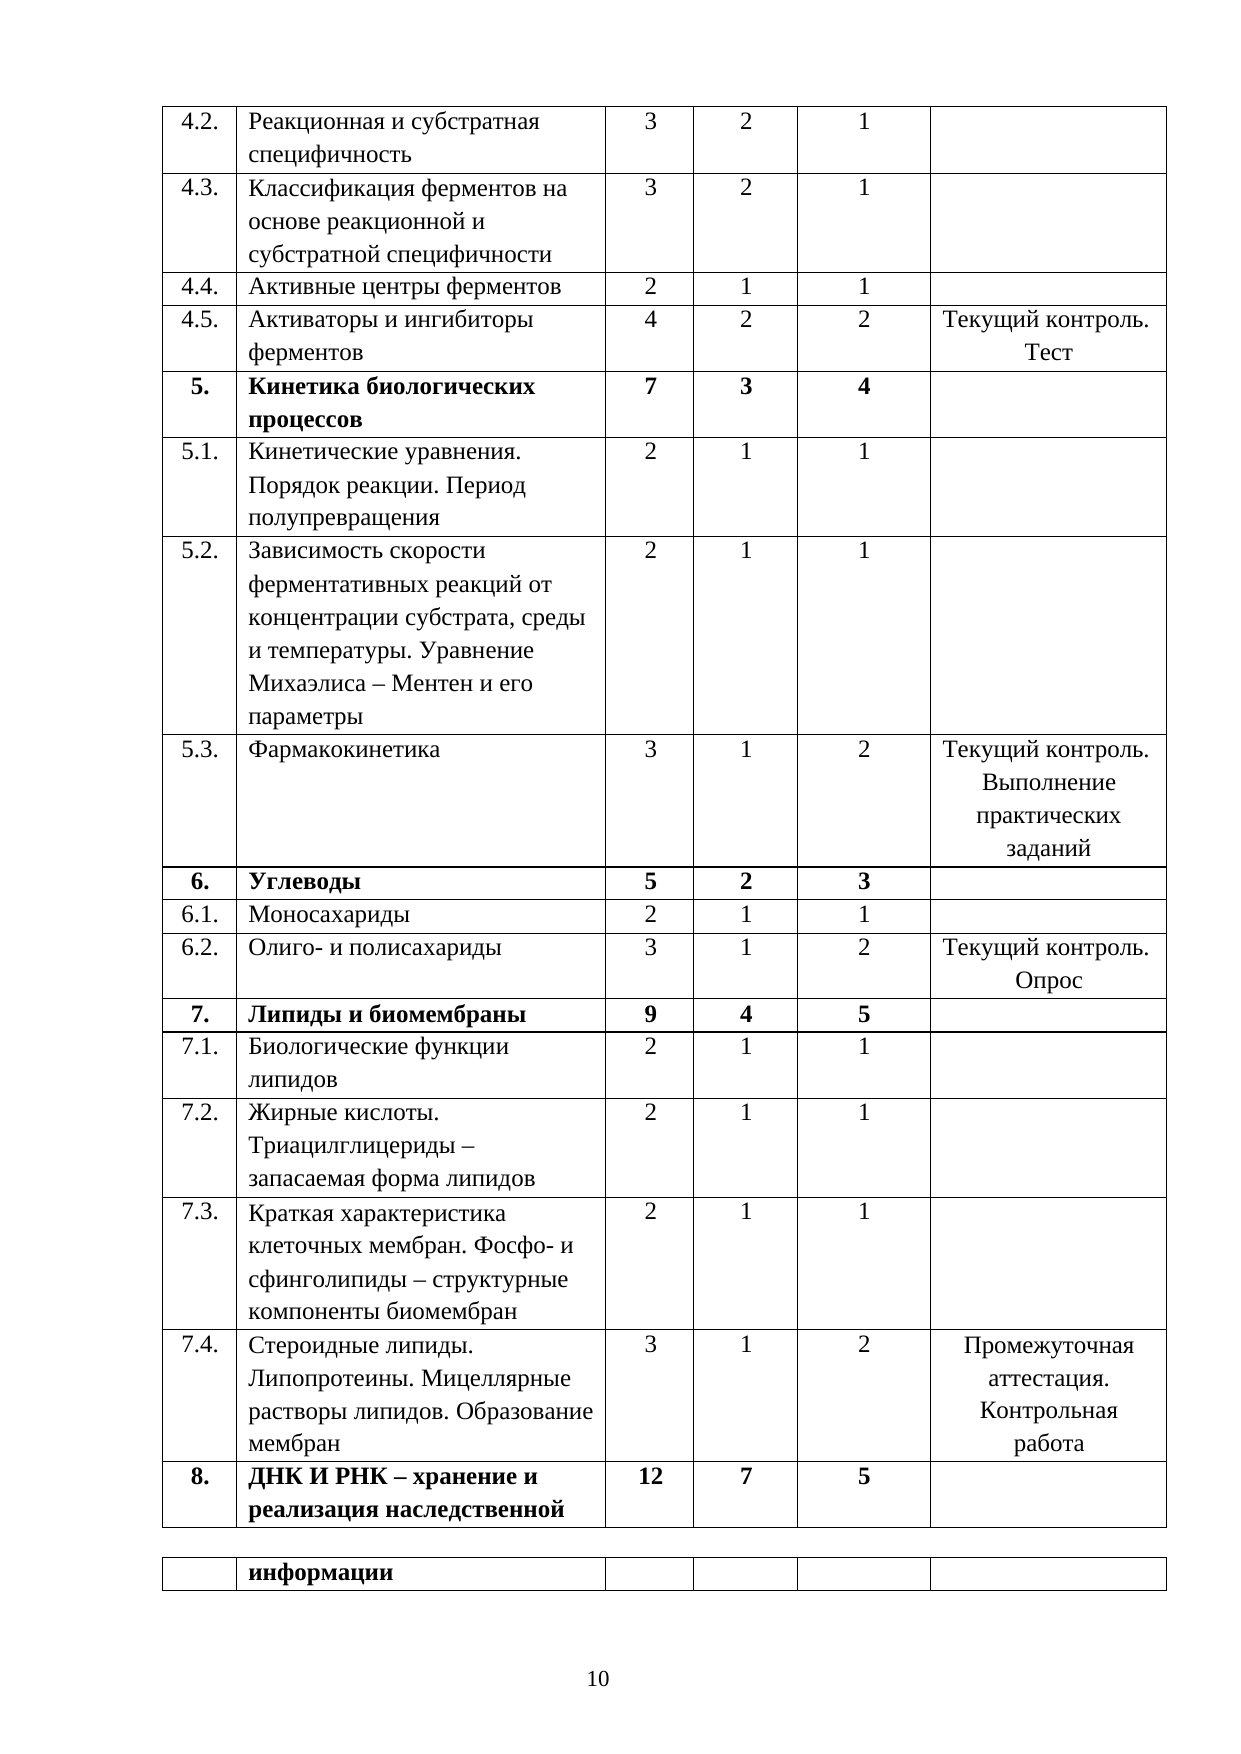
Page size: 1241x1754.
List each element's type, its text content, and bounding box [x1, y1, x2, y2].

table_cell 4 [798, 372, 930, 437]
table_cell 2 [606, 273, 693, 304]
table_cell ДНК И РНК – хранение и реализация наследственной [237, 1462, 605, 1527]
table_cell 9 [606, 999, 693, 1031]
table_cell 2 [606, 1033, 693, 1097]
table_cell Кинетические уравнения. Порядок реакции. Период полупревращения [237, 438, 605, 536]
table_cell 2 [606, 1198, 693, 1329]
table_header информации [237, 1558, 605, 1590]
table_cell 5.3. [163, 735, 236, 866]
table_header [694, 1558, 797, 1590]
table_cell 3 [606, 1330, 693, 1461]
table_cell 7. [163, 999, 236, 1031]
table_cell Активаторы и ингибиторы ферментов [237, 306, 605, 371]
table_cell 7.3. [163, 1198, 236, 1329]
table_cell 1 [798, 1198, 930, 1329]
table_cell 1 [694, 1198, 797, 1329]
table_cell [931, 273, 1166, 304]
table_cell 1 [694, 537, 797, 734]
table_cell 1 [694, 900, 797, 932]
table_cell Зависимость скорости ферментативных реакций от концентрации субстрата, среды и температуры. Уравнение Михаэлиса – Ментен и его параметры [237, 537, 605, 734]
table_cell [931, 868, 1166, 899]
table_cell 5 [606, 868, 693, 899]
table_cell 1 [798, 1033, 930, 1097]
table_cell Биологические функции липидов [237, 1033, 605, 1097]
table_cell 1 [694, 438, 797, 536]
table_cell 1 [694, 735, 797, 866]
table_cell Липиды и биомембраны [237, 999, 605, 1031]
table_cell Текущий контроль. Опрос [931, 934, 1166, 998]
table_cell 5.2. [163, 537, 236, 734]
table_cell 2 [798, 934, 930, 998]
table_header [163, 1558, 236, 1590]
table_cell 1 [798, 438, 930, 536]
table_cell Жирные кислоты. Триацилглицериды – запасаемая форма липидов [237, 1099, 605, 1197]
table_cell 5. [163, 372, 236, 437]
table_cell Текущий контроль. Выполнение практических заданий [931, 735, 1166, 866]
table_cell 4 [606, 306, 693, 371]
table_cell 4 [694, 999, 797, 1031]
table_cell 6.1. [163, 900, 236, 932]
table_cell [931, 1462, 1166, 1527]
table_cell [931, 1033, 1166, 1097]
table_cell 8. [163, 1462, 236, 1527]
table_cell 1 [694, 1099, 797, 1197]
table_cell 5.1. [163, 438, 236, 536]
table_cell 2 [606, 438, 693, 536]
table_cell 1 [694, 1033, 797, 1097]
table_cell Классификация ферментов на основе реакционной и субстратной специфичности [237, 174, 605, 272]
table_cell 6. [163, 868, 236, 899]
table_cell 5 [798, 1462, 930, 1527]
table_cell 3 [606, 107, 693, 172]
table_cell 2 [694, 107, 797, 172]
table_cell Кинетика биологических процессов [237, 372, 605, 437]
table_header [606, 1558, 693, 1590]
table_cell 5 [798, 999, 930, 1031]
table_cell 1 [694, 1330, 797, 1461]
table_cell 3 [798, 868, 930, 899]
table_header [931, 1558, 1166, 1590]
table_cell [931, 1198, 1166, 1329]
table_cell 4.3. [163, 174, 236, 272]
table_cell 1 [694, 934, 797, 998]
table_cell [931, 107, 1166, 172]
table_cell Промежуточная аттестация. Контрольная работа [931, 1330, 1166, 1461]
table_cell Моносахариды [237, 900, 605, 932]
table_cell Краткая характеристика клеточных мембран. Фосфо- и сфинголипиды – структурные компоненты биомембран [237, 1198, 605, 1329]
table_cell Олиго- и полисахариды [237, 934, 605, 998]
table_cell [931, 1099, 1166, 1197]
table_cell 1 [798, 273, 930, 304]
table_cell Активные центры ферментов [237, 273, 605, 304]
table_cell Стероидные липиды. Липопротеины. Мицеллярные растворы липидов. Образование мембран [237, 1330, 605, 1461]
table_cell 1 [798, 1099, 930, 1197]
table_cell 4.4. [163, 273, 236, 304]
table_cell Реакционная и субстратная специфичность [237, 107, 605, 172]
table_cell Фармакокинетика [237, 735, 605, 866]
table_cell 3 [694, 372, 797, 437]
table_cell 3 [606, 174, 693, 272]
table_cell 2 [606, 900, 693, 932]
table_cell 3 [606, 934, 693, 998]
table_cell 7 [606, 372, 693, 437]
table_cell 1 [798, 107, 930, 172]
table_cell [931, 372, 1166, 437]
table_cell 2 [798, 306, 930, 371]
table_cell 4.5. [163, 306, 236, 371]
table_cell 3 [606, 735, 693, 866]
table_cell 7.4. [163, 1330, 236, 1461]
table_cell 1 [798, 537, 930, 734]
table_cell 1 [798, 174, 930, 272]
table_cell 2 [694, 174, 797, 272]
table_header [798, 1558, 930, 1590]
table_cell 7.2. [163, 1099, 236, 1197]
table_cell 1 [798, 900, 930, 932]
table_cell 1 [694, 273, 797, 304]
table_cell Текущий контроль. Тест [931, 306, 1166, 371]
table_cell 2 [694, 868, 797, 899]
table_cell 7 [694, 1462, 797, 1527]
table_cell 4.2. [163, 107, 236, 172]
table_cell [931, 900, 1166, 932]
table_cell 7.1. [163, 1033, 236, 1097]
table_cell 2 [606, 1099, 693, 1197]
table_cell 2 [694, 306, 797, 371]
table_cell [931, 537, 1166, 734]
table_cell 12 [606, 1462, 693, 1527]
table_cell 2 [606, 537, 693, 734]
table_cell [931, 999, 1166, 1031]
table_cell Углеводы [237, 868, 605, 899]
table_cell [931, 438, 1166, 536]
table_cell 2 [798, 1330, 930, 1461]
table_cell 6.2. [163, 934, 236, 998]
table_cell 2 [798, 735, 930, 866]
table_cell [931, 174, 1166, 272]
